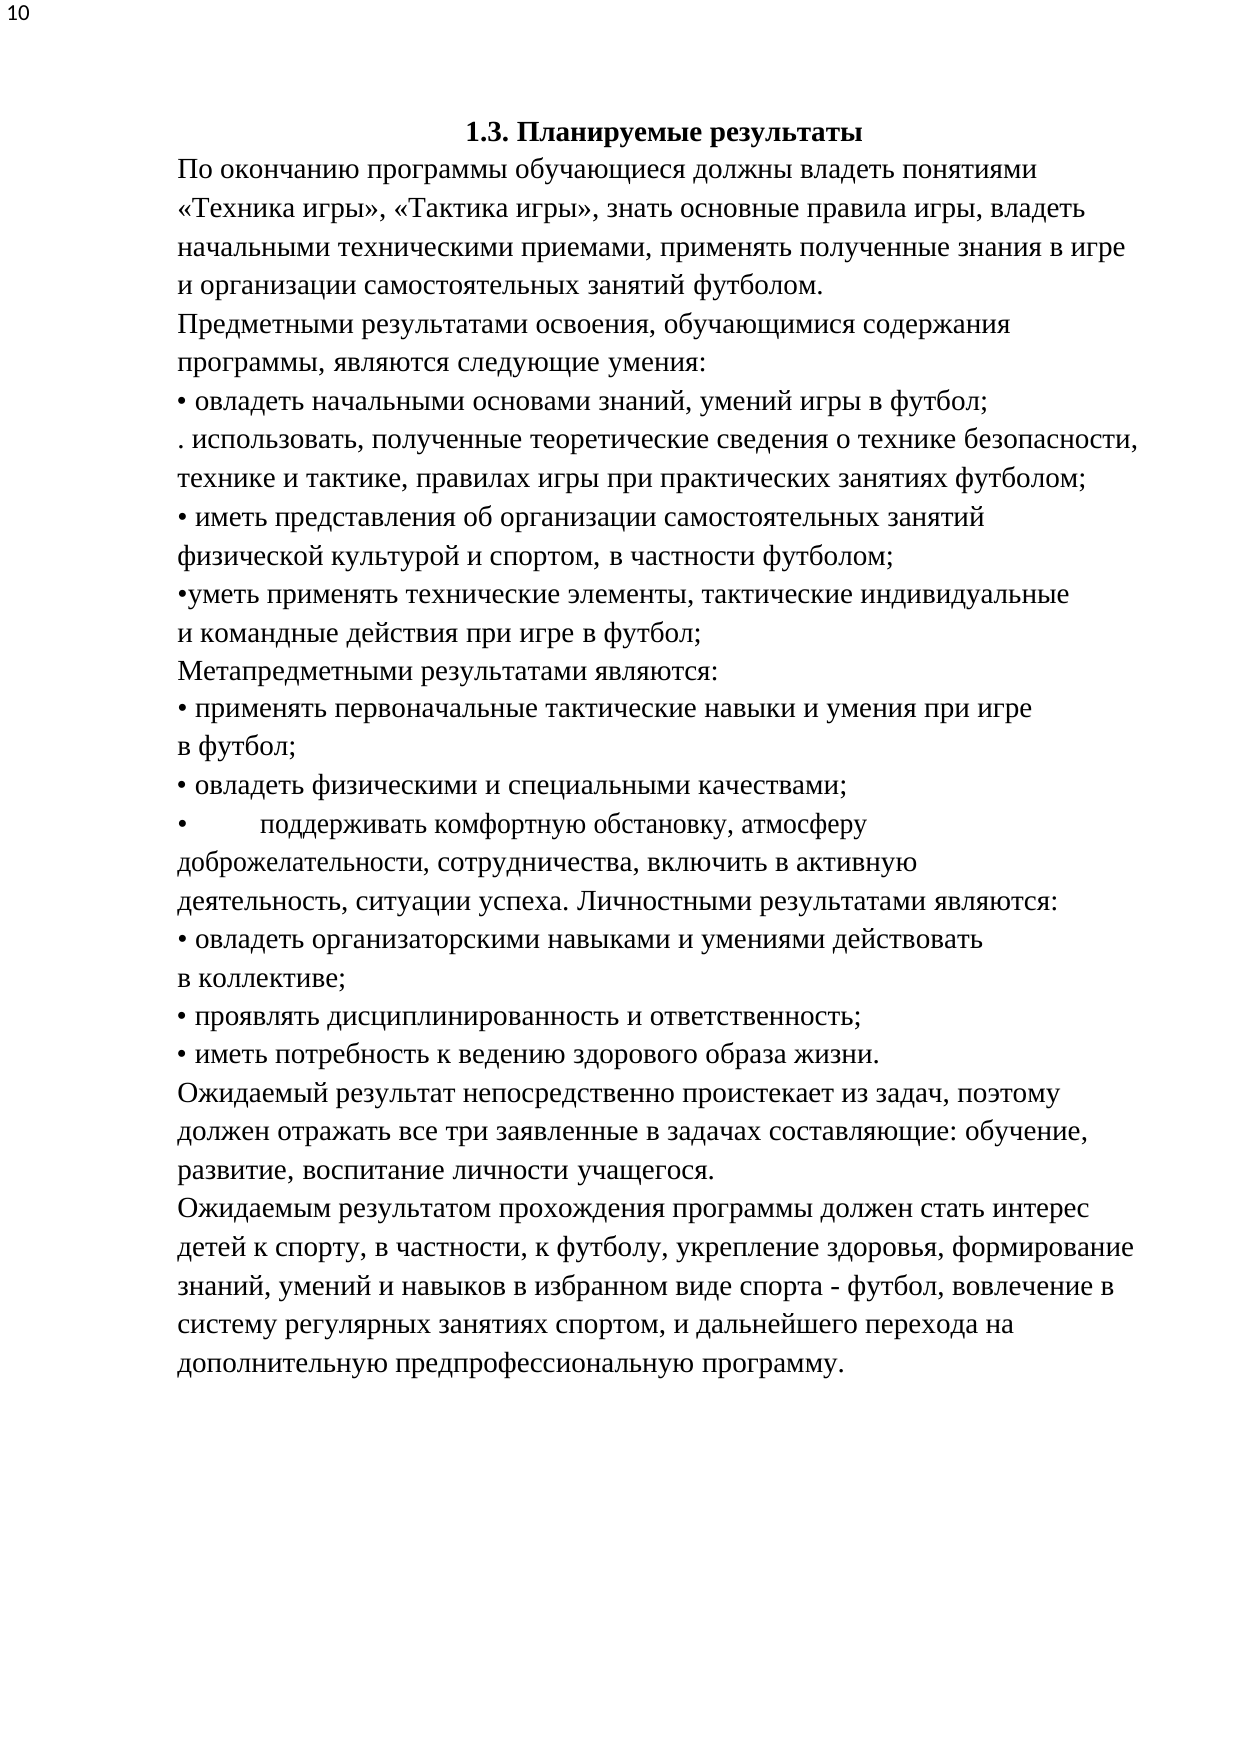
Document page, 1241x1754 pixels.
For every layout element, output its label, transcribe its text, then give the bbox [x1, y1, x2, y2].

text Ожидаемым результатом прохождения программы должен стать интерес детей к спорту, в частности, к футболу, укрепление здоровья, формирование знаний, умений и навыков в избранном виде спорта - футбол, вовлечение в систему регулярных занятиях спортом, и дальнейшего перехода на дополнительную предпрофессиональную программу. [177, 1191, 1151, 1378]
text Метапредметными результатами являются: [177, 653, 1188, 687]
text Предметными результатами освоения, обучающимися содержания программы, являются следующие умения: [177, 306, 1029, 378]
text Ожидаемый результат непосредственно проистекает из задач, поэтому должен отражать все три заявленные в задачах составляющие: обучение, развитие, воспитание личности учащегося. [177, 1075, 1129, 1186]
list овладеть начальными основами знаний, умений игры в футбол; [176, 383, 1188, 417]
list уметь применять технические элементы, тактические индивидуальные и командные действия при игре в футбол; [177, 576, 1089, 648]
text . использовать, полученные теоретические сведения о технике безопасности, технике и тактике, правилах игры при практических занятиях футболом; [177, 421, 1188, 493]
list иметь потребность к ведению здорового образа жизни. [176, 1037, 1188, 1070]
list овладеть физическими и специальными качествами; [176, 767, 1188, 801]
list иметь представления об организации самостоятельных занятий физической культурой и спортом, в частности футболом; [177, 499, 1134, 571]
list поддерживать комфортную обстановку, атмосферу доброжелательности, сотрудничества, включить в активную деятельность, ситуации успеха. Личностными результатами являются: [177, 806, 1094, 916]
subtitle Планируемые результаты [465, 114, 1188, 147]
text По окончанию программы обучающиеся должны владеть понятиями [177, 151, 1188, 185]
text «Техника игры», «Тактика игры», знать основные правила игры, владеть начальными техническими приемами, применять полученные знания в игре и организации самостоятельных занятий футболом. [177, 190, 1129, 301]
list проявлять дисциплинированность и ответственность; [176, 998, 1188, 1032]
list применять первоначальные тактические навыки и умения при игре в футбол; [177, 690, 1048, 762]
list овладеть организаторскими навыками и умениями действовать в коллективе; [177, 921, 1000, 993]
